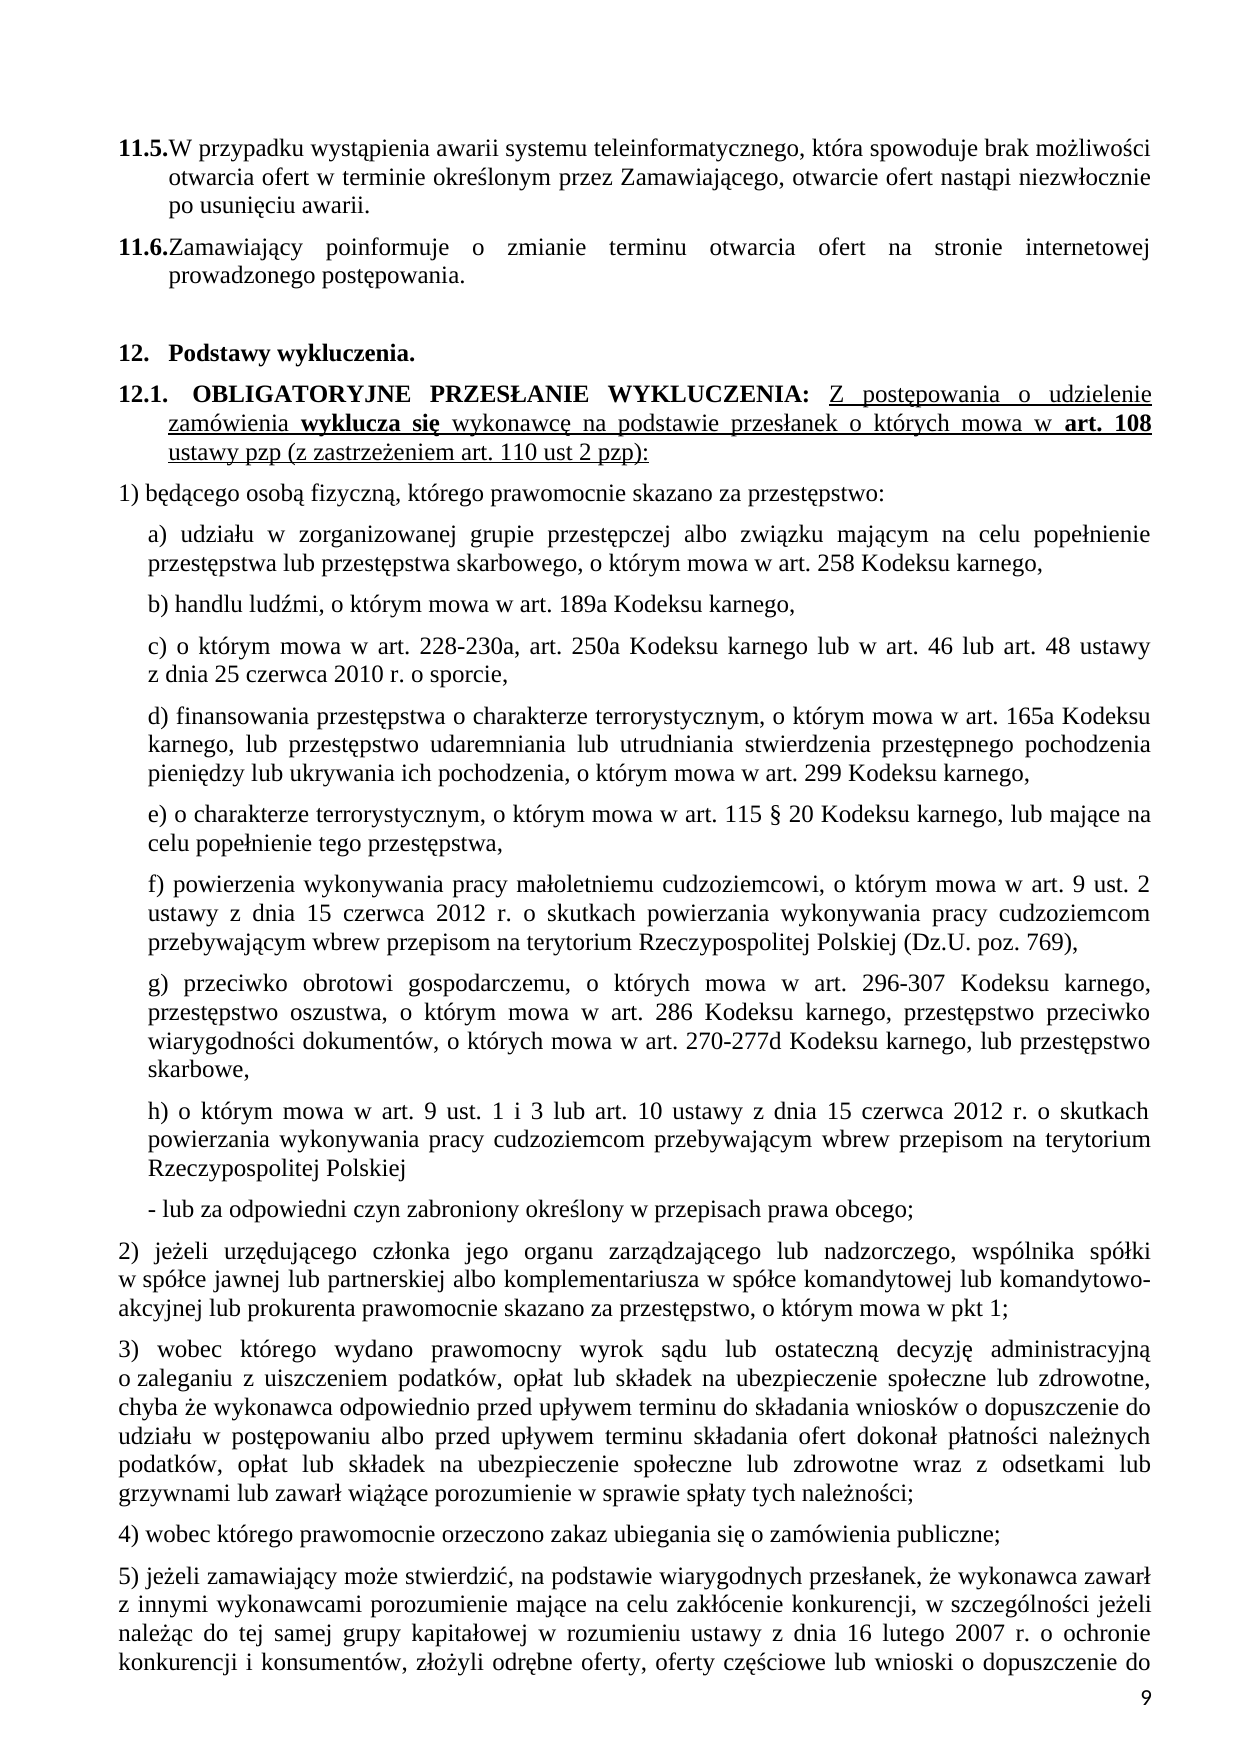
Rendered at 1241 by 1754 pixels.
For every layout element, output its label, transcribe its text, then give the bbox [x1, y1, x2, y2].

text - lub za odpowiedni czyn zabroniony określony w przepisach prawa obcego; [148, 1194, 1152, 1223]
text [118, 1561, 1152, 1676]
text c) o którym mowa w art. 228-230a, art. 250a Kodeksu karnego lub w art. 46 lub art. 48 ustawy z dnia 25 czerwca 2010 r. o sporcie, [148, 631, 1152, 688]
text 3) wobec którego wydano prawomocny wyrok sądu lub ostateczną decyzję administracyjną o zaleganiu z uiszczeniem podatków, opłat lub składek na ubezpieczenie społeczne lub zdrowotne, chyba że wykonawca odpowiednio przed upływem terminu do składania wniosków o dopuszczenie do udziału w postępowaniu albo przed upływem terminu składania ofert dokonał płatności należnych podatków, opłat lub składek na ubezpieczenie społeczne lub zdrowotne wraz z odsetkami lub grzywnami lub zawarł wiążące porozumienie w sprawie spłaty tych należności; [118, 1334, 1152, 1507]
text h) o którym mowa w art. 9 ust. 1 i 3 lub art. 10 ustawy z dnia 15 czerwca 2012 r. o skutkach powierzania wykonywania pracy cudzoziemcom przebywającym wbrew przepisom na terytorium Rzeczypospolitej Polskiej [148, 1096, 1152, 1182]
text f) powierzenia wykonywania pracy małoletniemu cudzoziemcowi, o którym mowa w art. 9 ust. 2 ustawy z dnia 15 czerwca 2012 r. o skutkach powierzania wykonywania pracy cudzoziemcom przebywającym wbrew przepisom na terytorium Rzeczypospolitej Polskiej (Dz.U. poz. 769), [148, 869, 1152, 956]
list Zamawiający poinformuje o zmianie terminu otwarcia ofert na stronie internetowej prowadzonego postępowania. [118, 232, 1152, 289]
list W przypadku wystąpienia awarii systemu teleinformatycznego, która spowoduje brak możliwości otwarcia ofert w terminie określonym przez Zamawiającego, otwarcie ofert nastąpi niezwłocznie po usunięciu awarii. [118, 133, 1152, 219]
text 4) wobec którego prawomocnie orzeczono zakaz ubiegania się o zamówienia publiczne; [118, 1519, 1152, 1548]
text 2) jeżeli urzędującego członka jego organu zarządzającego lub nadzorczego, wspólnika spółki w spółce jawnej lub partnerskiej albo komplementariusza w spółce komandytowej lub komandytowo-akcyjnej lub prokurenta prawomocnie skazano za przestępstwo, o którym mowa w pkt 1; [118, 1236, 1152, 1322]
text a) udziału w zorganizowanej grupie przestępczej albo związku mającym na celu popełnienie przestępstwa lub przestępstwa skarbowego, o którym mowa w art. 258 Kodeksu karnego, [148, 519, 1152, 577]
text b) handlu ludźmi, o którym mowa w art. 189a Kodeksu karnego, [148, 589, 1152, 618]
text 1) będącego osobą fizyczną, którego prawomocnie skazano za przestępstwo: [118, 478, 1152, 507]
list OBLIGATORYJNE PRZESŁANIE WYKLUCZENIA: Z postępowania o udzielenie zamówienia wyklucza się wykonawcę na podstawie przesłanek o których mowa w art. 108 ustawy pzp (z zastrzeżeniem art. 110 ust 2 pzp): [118, 379, 1152, 466]
list Podstawy wykluczenia. [118, 338, 1152, 367]
text g) przeciwko obrotowi gospodarczemu, o których mowa w art. 296-307 Kodeksu karnego, przestępstwo oszustwa, o którym mowa w art. 286 Kodeksu karnego, przestępstwo przeciwko wiarygodności dokumentów, o których mowa w art. 270-277d Kodeksu karnego, lub przestępstwo skarbowe, [148, 968, 1152, 1083]
text e) o charakterze terrorystycznym, o którym mowa w art. 115 § 20 Kodeksu karnego, lub mające na celu popełnienie tego przestępstwa, [148, 799, 1152, 857]
text d) finansowania przestępstwa o charakterze terrorystycznym, o którym mowa w art. 165a Kodeksu karnego, lub przestępstwo udaremniania lub utrudniania stwierdzenia przestępnego pochodzenia pieniędzy lub ukrywania ich pochodzenia, o którym mowa w art. 299 Kodeksu karnego, [148, 701, 1152, 787]
